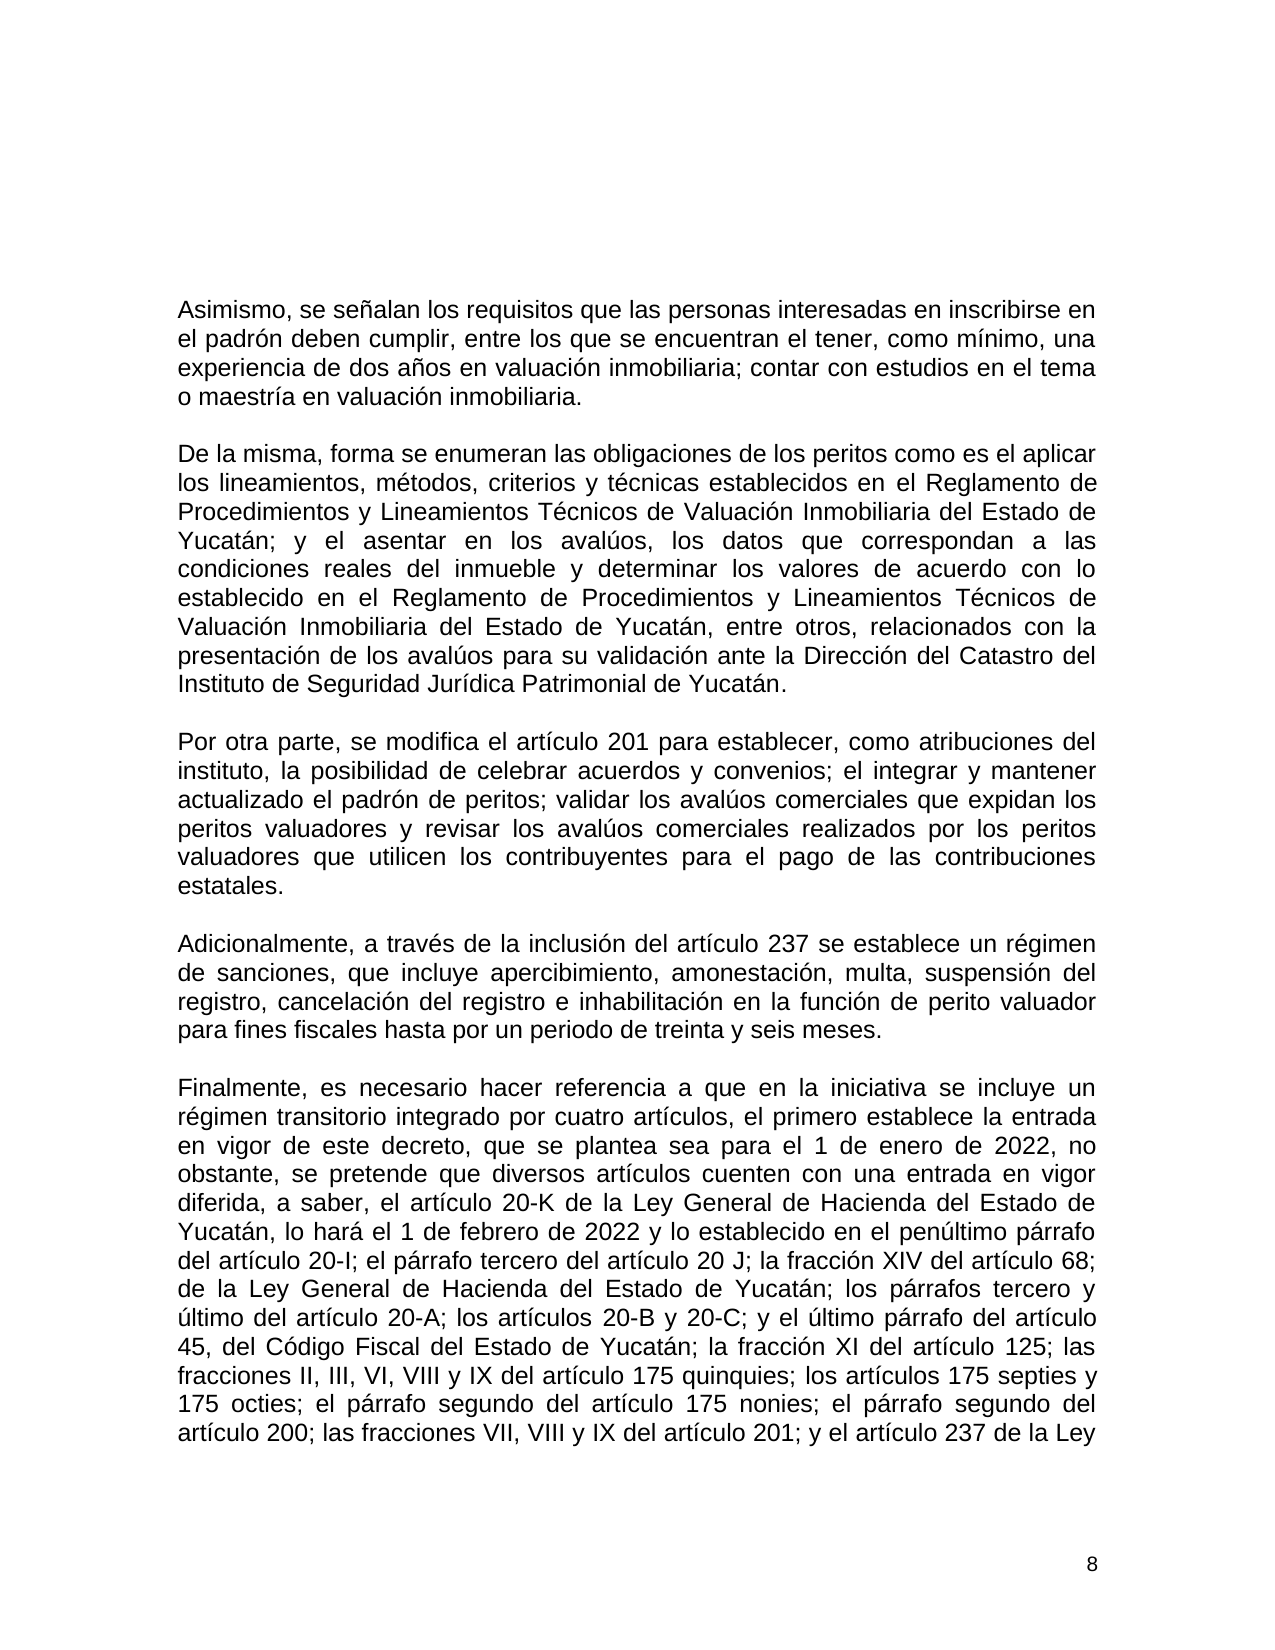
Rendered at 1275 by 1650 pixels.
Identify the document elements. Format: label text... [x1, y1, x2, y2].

text Asimismo, se señalan los requisitos que las personas interesadas en inscribirse en el padrón deben cumplir, entre los que se encuentran el tener, como mínimo, una experiencia de dos años en valuación inmobiliaria; contar con estudios en el tema o maestría en valuación inmobiliaria. [177, 295, 1098, 410]
text Adicionalmente, a través de la inclusión del artículo 237 se establece un régimen de sanciones, que incluye apercibimiento, amonestación, multa, suspensión del registro, cancelación del registro e inhabilitación en la función de perito valuador para fines fiscales hasta por un periodo de treinta y seis meses. [177, 929, 1098, 1044]
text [177, 1073, 1098, 1447]
text De la misma, forma se enumeran las obligaciones de los peritos como es el aplicar los lineamientos, métodos, criterios y técnicas establecidos en el Reglamento de Procedimientos y Lineamientos Técnicos de Valuación Inmobiliaria del Estado de Yucatán; y el asentar en los avalúos, los datos que correspondan a las condiciones reales del inmueble y determinar los valores de acuerdo con lo establecido en el Reglamento de Procedimientos y Lineamientos Técnicos de Valuación Inmobiliaria del Estado de Yucatán, entre otros, relacionados con la presentación de los avalúos para su validación ante la Dirección del Catastro del Instituto de Seguridad Jurídica Patrimonial de Yucatán. [177, 439, 1098, 698]
text Por otra parte, se modifica el artículo 201 para establecer, como atribuciones del instituto, la posibilidad de celebrar acuerdos y convenios; el integrar y mantener actualizado el padrón de peritos; validar los avalúos comerciales que expidan los peritos valuadores y revisar los avalúos comerciales realizados por los peritos valuadores que utilicen los contribuyentes para el pago de las contribuciones estatales. [177, 727, 1098, 900]
